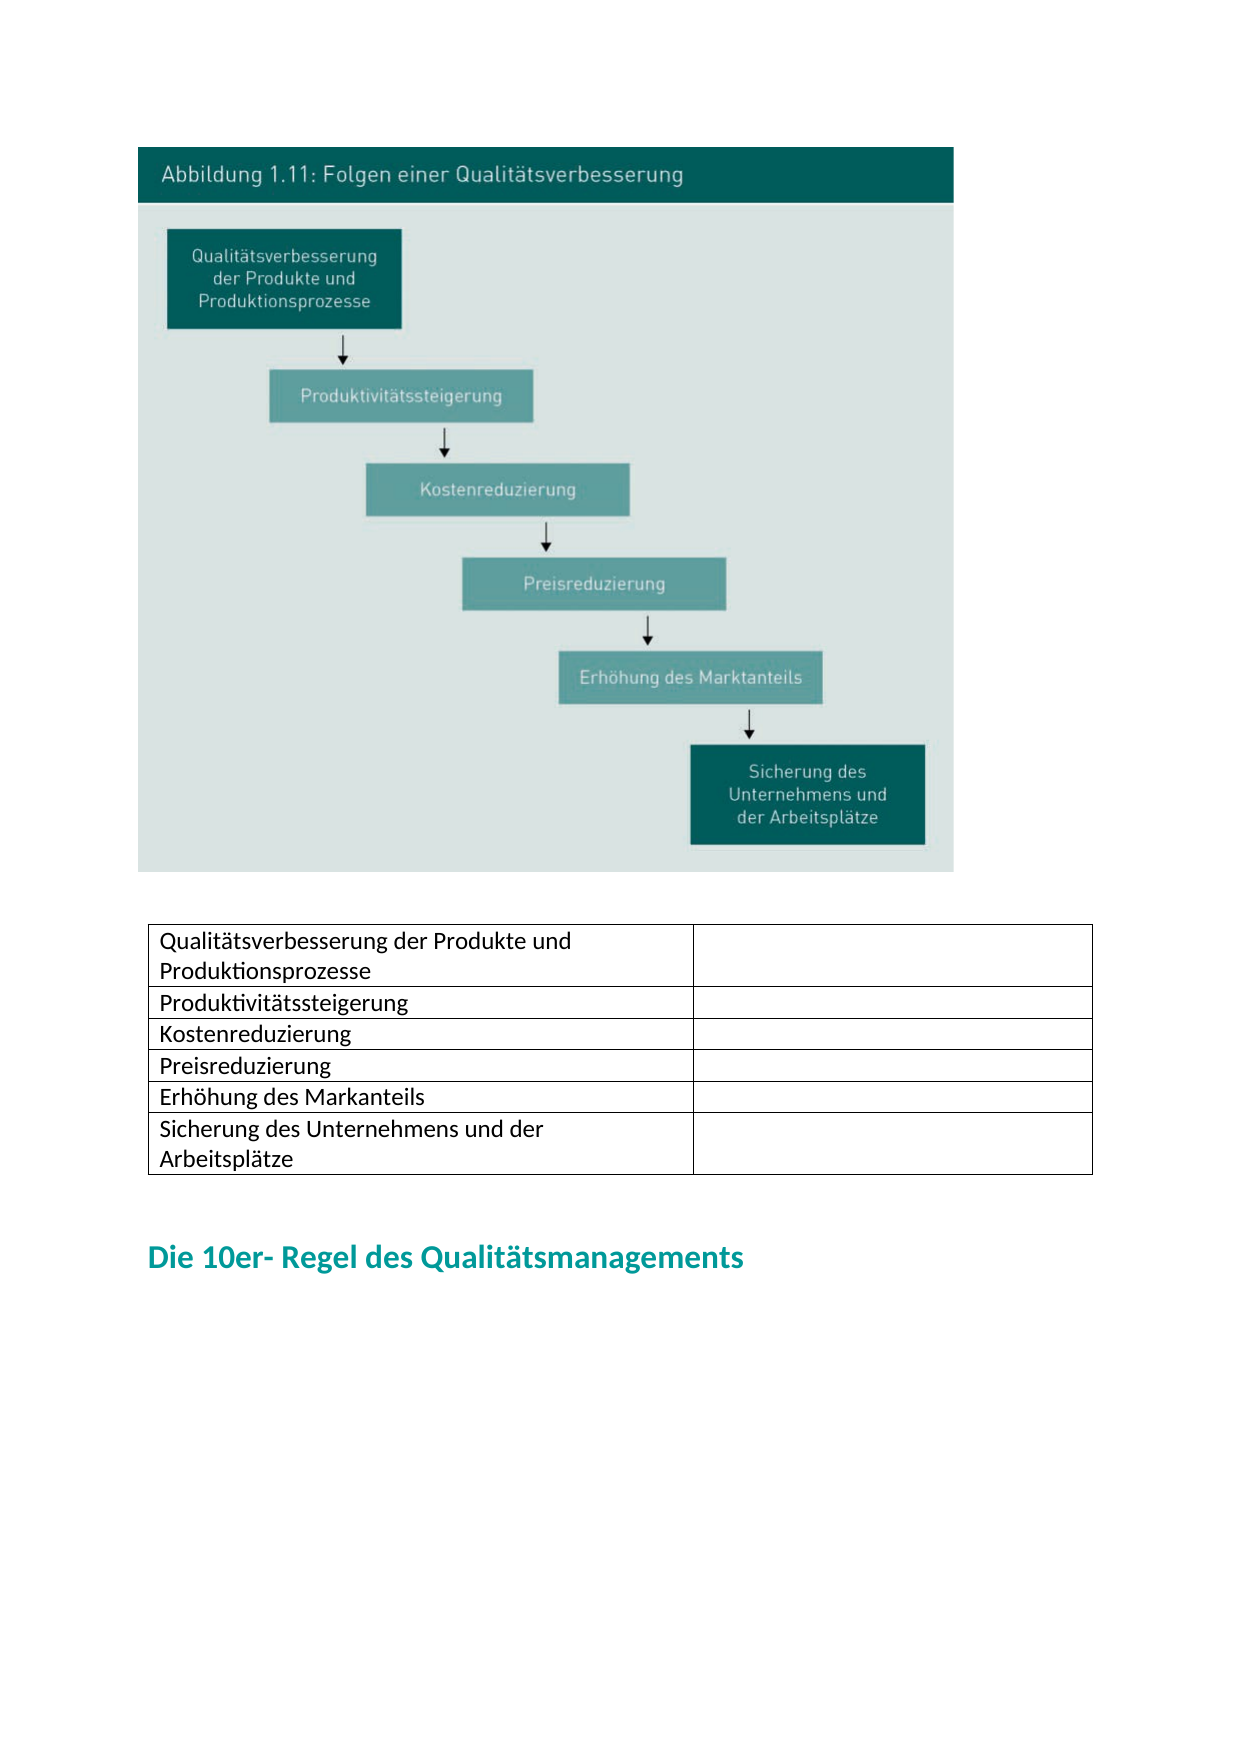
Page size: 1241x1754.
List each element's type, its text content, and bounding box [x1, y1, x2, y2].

table_cell [694, 1050, 1092, 1081]
table_cell Preisreduzierung [149, 1050, 693, 1081]
table_cell [694, 1113, 1092, 1174]
table_header [694, 925, 1092, 986]
text Die 10er- Regel des Qualitätsmanagements [148, 1236, 1093, 1277]
table_cell [694, 1082, 1092, 1112]
table_cell Sicherung des Unternehmens und der Arbeitsplätze [149, 1113, 693, 1174]
table_cell [694, 1019, 1092, 1049]
table_cell Kostenreduzierung [149, 1019, 693, 1049]
table_cell Produktivitätssteigerung [149, 987, 693, 1017]
table_cell Erhöhung des Markanteils [149, 1082, 693, 1112]
picture [138, 147, 954, 872]
table_header Qualitätsverbesserung der Produkte und Produktionsprozesse [149, 925, 693, 986]
table_cell [694, 987, 1092, 1017]
